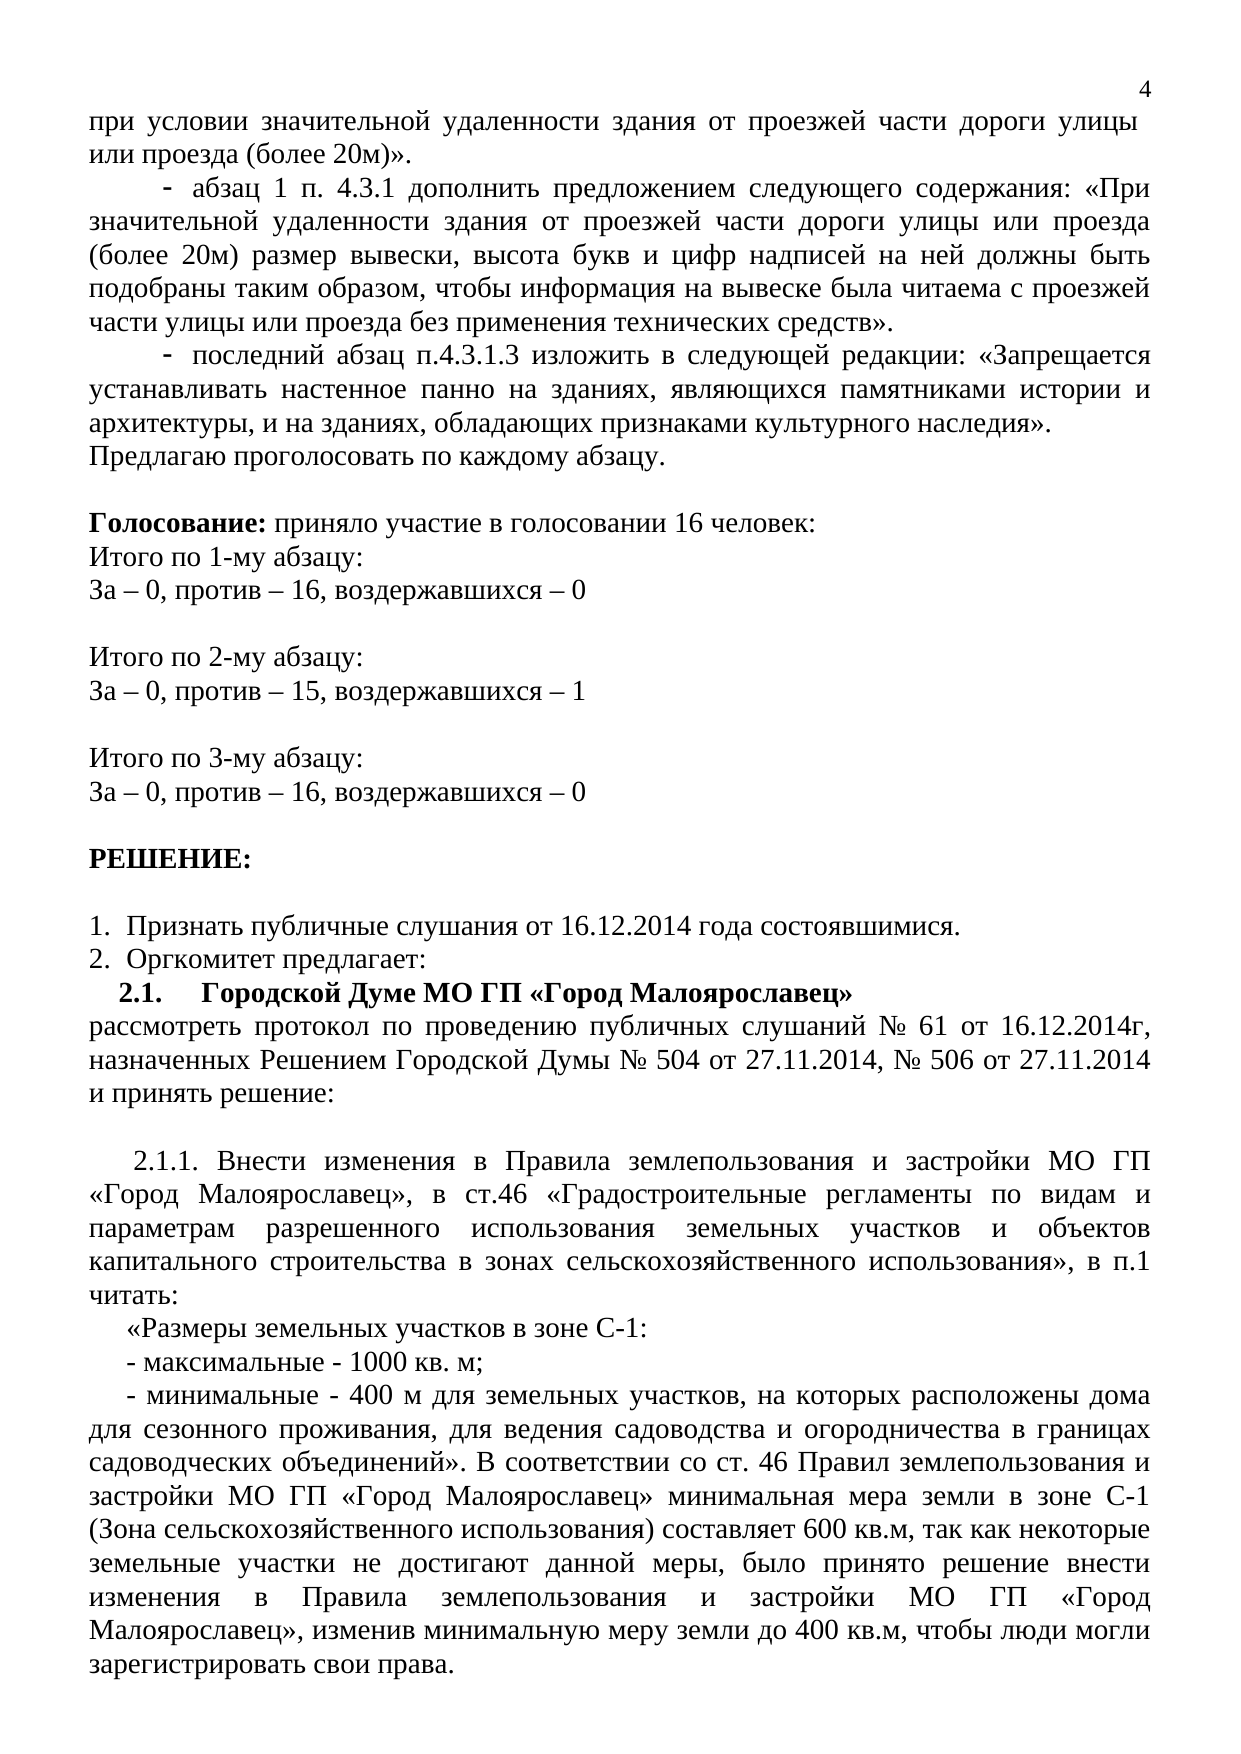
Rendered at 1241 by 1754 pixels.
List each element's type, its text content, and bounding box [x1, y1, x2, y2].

list Городской Думе МО ГП «Город Малоярославец» [118, 975, 1152, 1008]
text - минимальные - для земельных участков, на которых расположены дома для сезонного проживания, для ведения садоводства и огородничества в границах садоводческих объединений». В соответствии со ст. 46 Правил землепользования и застройки МО ГП «Город Малоярославец» минимальная мера земли в зоне С-1 (Зона сельскохозяйственного использования) составляет 600 кв.м, так как некоторые земельные участки не достигают данной меры, было принято решение внести изменения в Правила землепользования и застройки МО ГП «Город Малоярославец», изменив минимальную меру земли до 400 кв.м, чтобы люди могли зарегистрировать свои права. [89, 1377, 1152, 1679]
list последний абзац п.4.3.1.3 изложить в следующей редакции: «Запрещается устанавливать настенное панно на зданиях, являющихся памятниками истории и архитектуры, и на зданиях, обладающих признаками культурного наследия». [89, 337, 1152, 438]
text За – 0, против – 16, воздержавшихся – 0 [89, 572, 1152, 606]
list абзац 1 п. 4.3.1 дополнить предложением следующего содержания: «При значительной удаленности здания от проезжей части дороги улицы или проезда (более 20м) размер вывески, высота букв и цифр надписей на ней должны быть подобраны таким образом, чтобы информация на вывеске была читаема с проезжей части улицы или проезда без применения технических средств». [89, 170, 1152, 337]
list Признать публичные слушания от 16.12.2014 года состоявшимися. [89, 908, 1114, 941]
text За – 0, против – 15, воздержавшихся – 1 [89, 673, 1152, 707]
text РЕШЕНИЕ: [89, 841, 1152, 874]
text Предлагаю проголосовать по каждому абзацу. [89, 438, 1152, 472]
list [89, 103, 1152, 170]
text «Размеры земельных участков в зоне С-1: [89, 1310, 1152, 1344]
text 2.1.1. Внести изменения в Правила землепользования и застройки МО ГП «Город Малоярославец», в ст.46 «Градостроительные регламенты по видам и параметрам разрешенного использования земельных участков и объектов капитального строительства в зонах сельскохозяйственного использования», в п.1 читать: [89, 1143, 1152, 1310]
text Итого по 2-му абзацу: [89, 639, 1152, 673]
text Итого по 1-му абзацу: [89, 539, 1152, 572]
text Голосование: приняло участие в голосовании 16 человек: [89, 505, 1152, 539]
list Оргкомитет предлагает: [89, 941, 1152, 975]
text рассмотреть протокол по проведению публичных слушаний № 61 от 16.12.2014г, назначенных Решением Городской Думы № 504 от 27.11.2014, № 506 от 27.11.2014 и принять решение: [89, 1008, 1152, 1109]
text За – 0, против – 16, воздержавшихся – 0 [89, 774, 1152, 807]
text Итого по 3-му абзацу: [89, 740, 1152, 774]
text - максимальные - ; [89, 1344, 1152, 1377]
